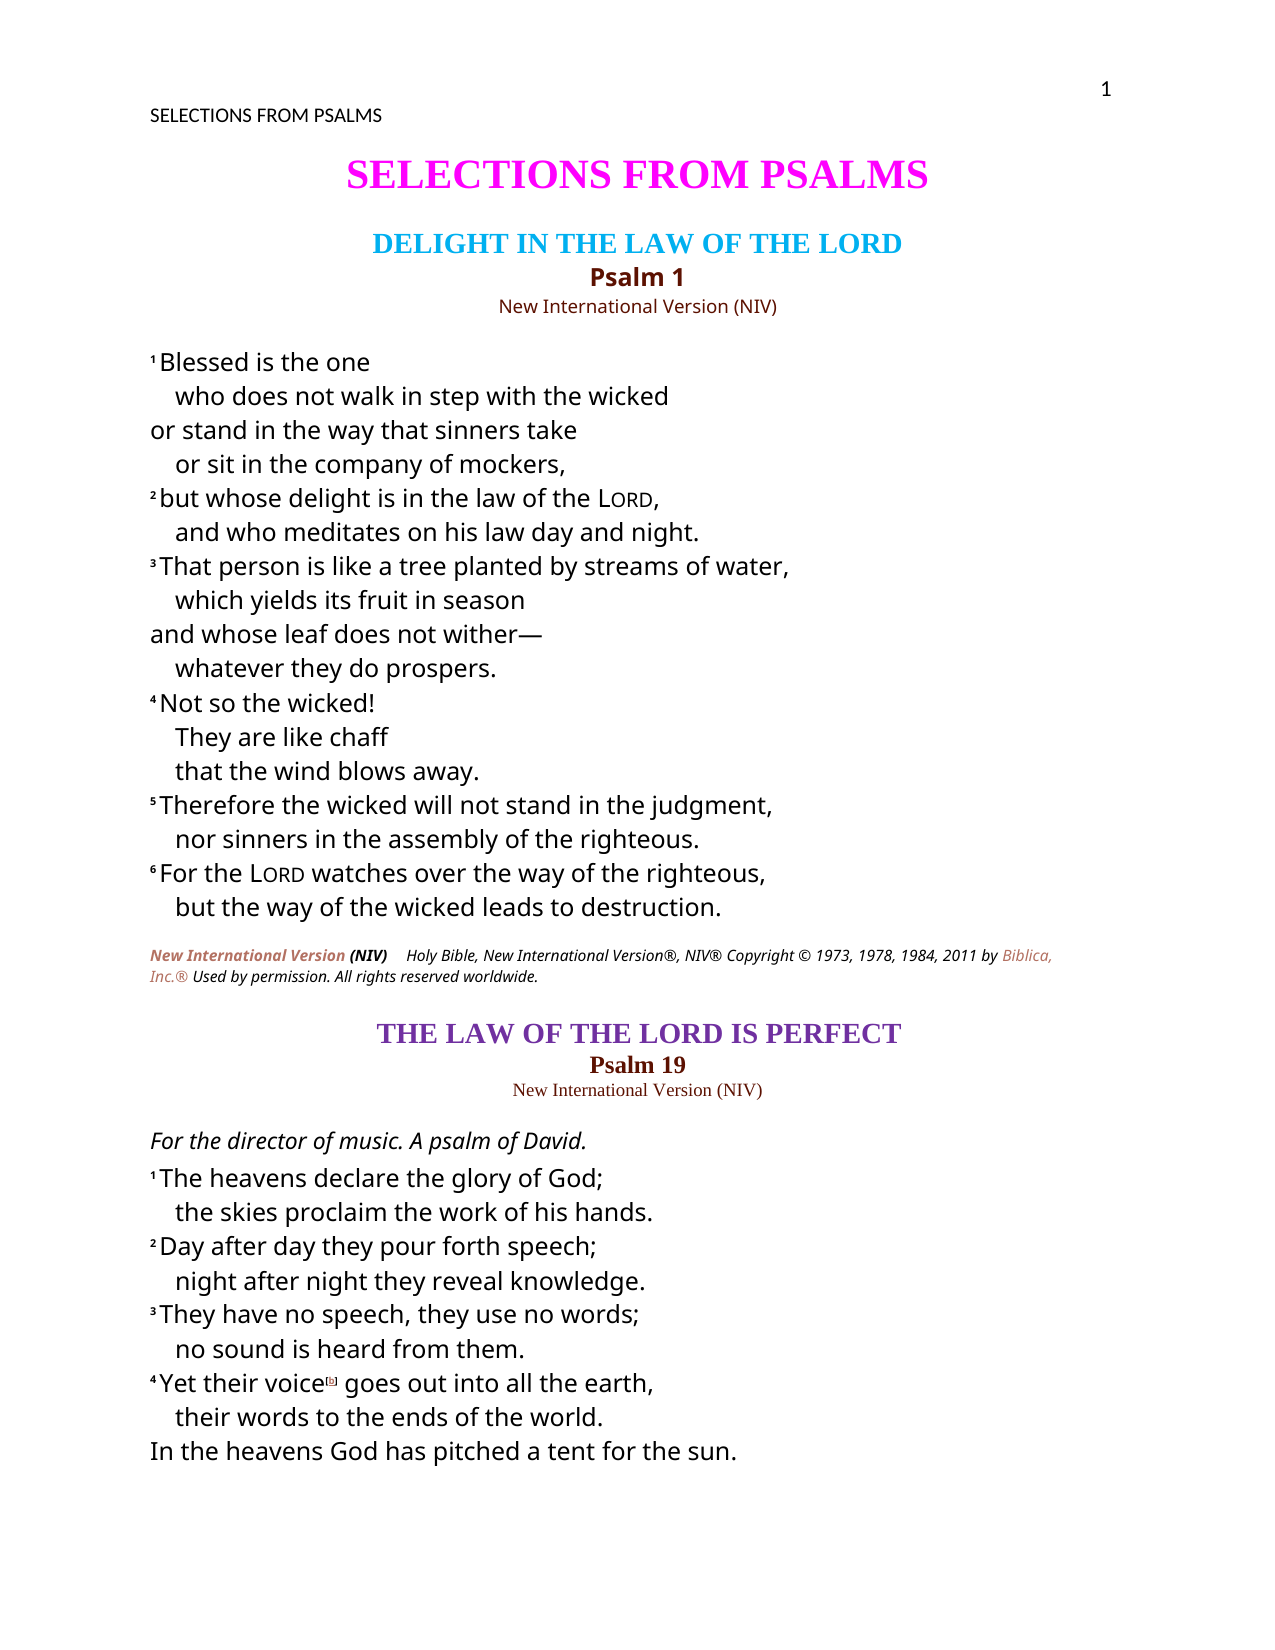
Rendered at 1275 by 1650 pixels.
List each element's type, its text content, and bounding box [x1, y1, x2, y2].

text 6 For the Lord watches over the way of the righteous, but the way of the wicked leads to destruction. [150, 856, 1125, 924]
text 1 Blessed is the one who does not walk in step with the wicked or stand in the way that sinners take or sit in the company of mockers, 2 but whose delight is in the law of the Lord, and who meditates on his law day and night. 3 That person is like a tree planted by streams of water, which yields its fruit in season and whose leaf does not wither— whatever they do prospers. [150, 344, 1125, 685]
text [150, 1161, 1125, 1467]
text SELECTIONS FROM PSALMS [150, 150, 1125, 198]
text New International Version (NIV) Holy Bible, New International Version®, NIV® Copyright © 1973, 1978, 1984, 2011 by Biblica, Inc.® Used by permission. All rights reserved worldwide. [150, 945, 1125, 987]
text Psalm 1 [150, 259, 1125, 293]
text 4 Not so the wicked! They are like chaff that the wind blows away. 5 Therefore the wicked will not stand in the judgment, nor sinners in the assembly of the righteous. [150, 685, 1125, 856]
subtitle For the director of music. A psalm of David. [150, 1125, 1125, 1156]
text DELIGHT IN THE LAW OF THE LORD [150, 226, 1125, 259]
subtitle THE LAW OF THE LORD IS PERFECT [150, 1016, 1125, 1050]
subtitle Psalm 19 [150, 1050, 1125, 1078]
text New International Version (NIV) [150, 293, 1125, 319]
text New International Version (NIV) [150, 1078, 1125, 1100]
